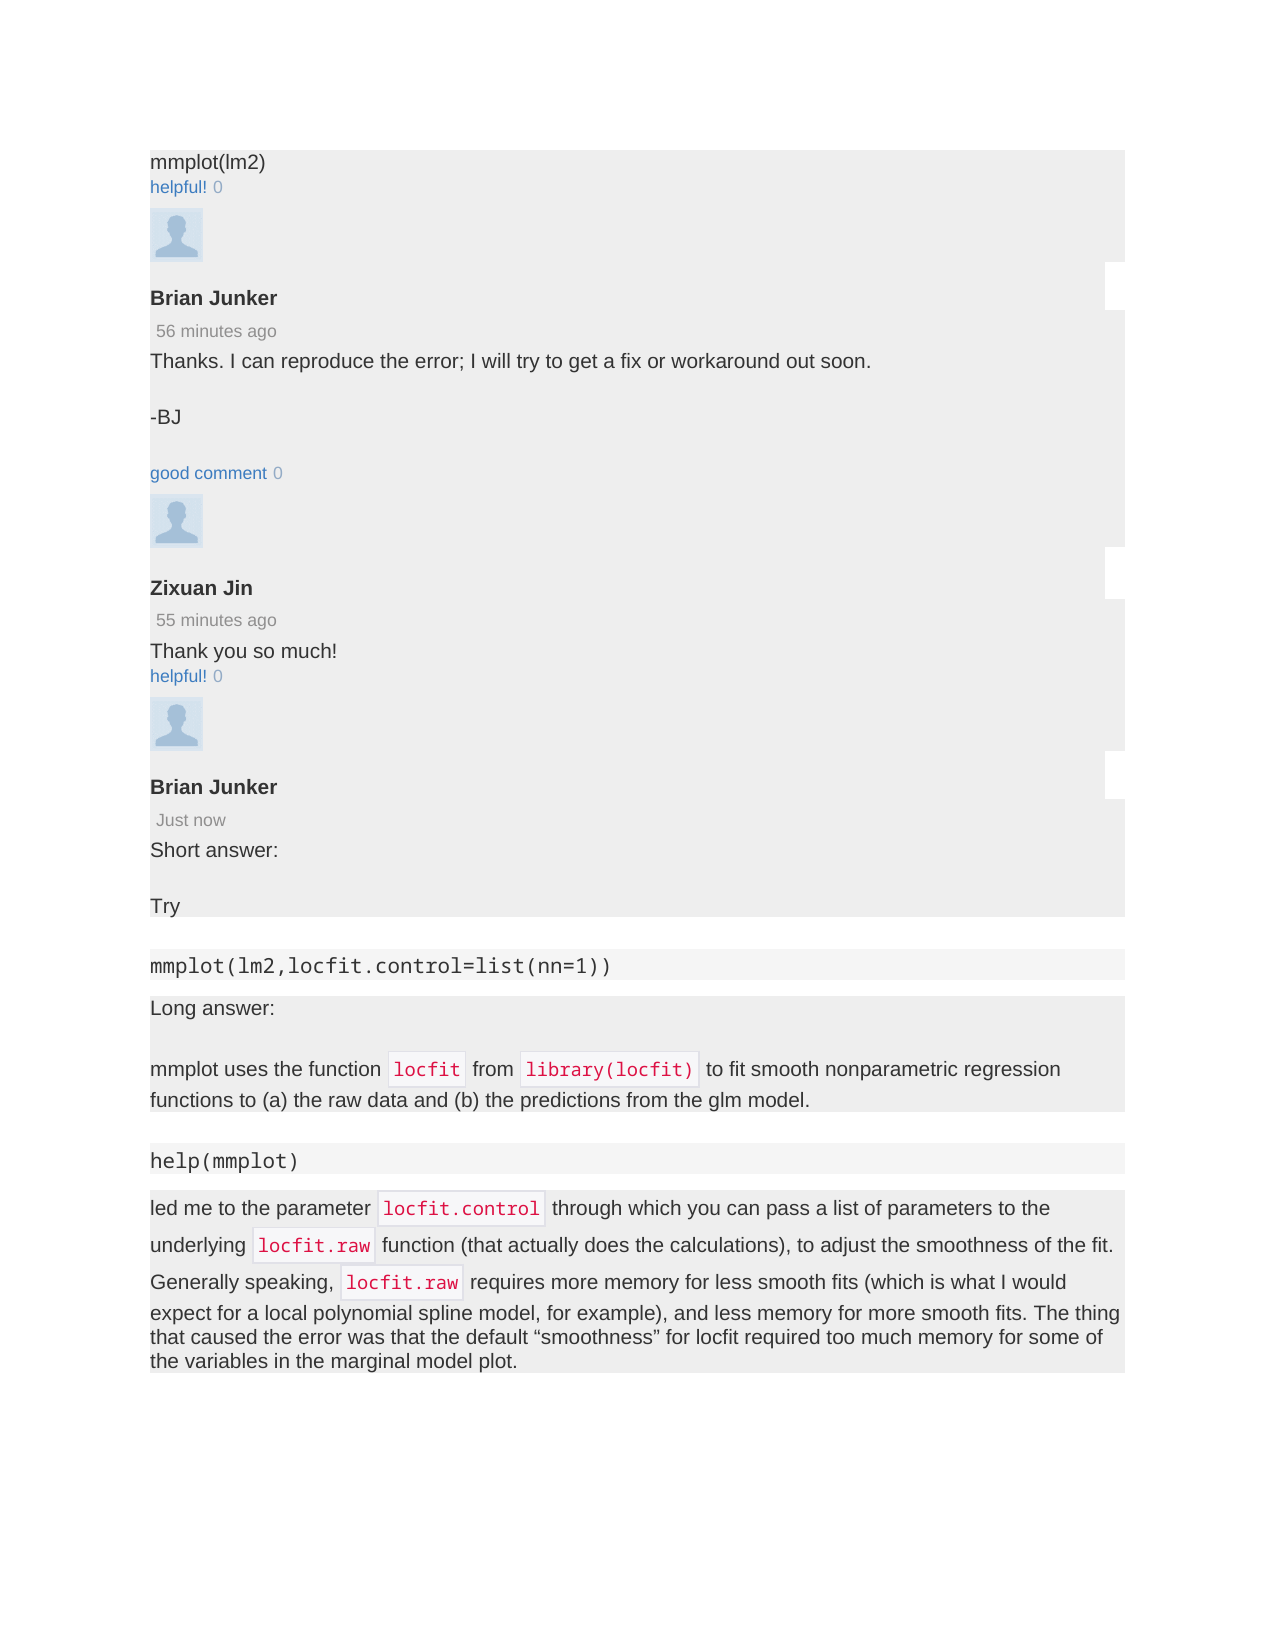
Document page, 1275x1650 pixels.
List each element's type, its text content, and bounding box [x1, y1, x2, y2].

picture [150, 697, 203, 751]
text Brian Junker [150, 775, 1105, 799]
text mmplot(lm2,locfit.control=list(nn=1)) [150, 949, 1125, 980]
text helpful! 0 [150, 663, 1125, 687]
text Thanks. I can reproduce the error; I will try to get a fix or workaround out soon. [150, 349, 1125, 373]
text Long answer: [150, 996, 1125, 1019]
text Brian Junker [150, 286, 1105, 310]
text led me to the parameter locfit.control through which you can pass a list of parameters to the underlying locfit.raw function (that actually does the calculations), to adjust the smoothness of the fit. Generally speaking, locfit.raw requires more memory for less smooth fits (which is what I would expect for a local polynomial spline model, for example), and less memory for more smooth fits. The thing that caused the error was that the default “smoothness” for locfit required too much memory for some of the variables in the marginal model plot. [150, 1190, 1125, 1373]
text helpful! 0 [150, 174, 1125, 198]
text 55 minutes ago [150, 607, 1125, 631]
text mmplot(lm2) [150, 150, 1125, 174]
text 56 minutes ago [150, 317, 1125, 341]
text Zixuan Jin [150, 576, 1105, 599]
text good comment 0 [150, 460, 1125, 484]
picture [150, 494, 203, 548]
text help(mmplot) [150, 1143, 1125, 1174]
text mmplot uses the function locfit from library(locfit) to fit smooth nonparametric regression functions to (a) the raw data and (b) the predictions from the glm model. [150, 1051, 1125, 1112]
text Thank you so much! [150, 639, 1125, 663]
text Short answer: [150, 838, 1125, 862]
text Just now [150, 807, 1125, 831]
text Try [150, 893, 1125, 917]
picture [150, 208, 203, 262]
text -BJ [150, 404, 1125, 428]
